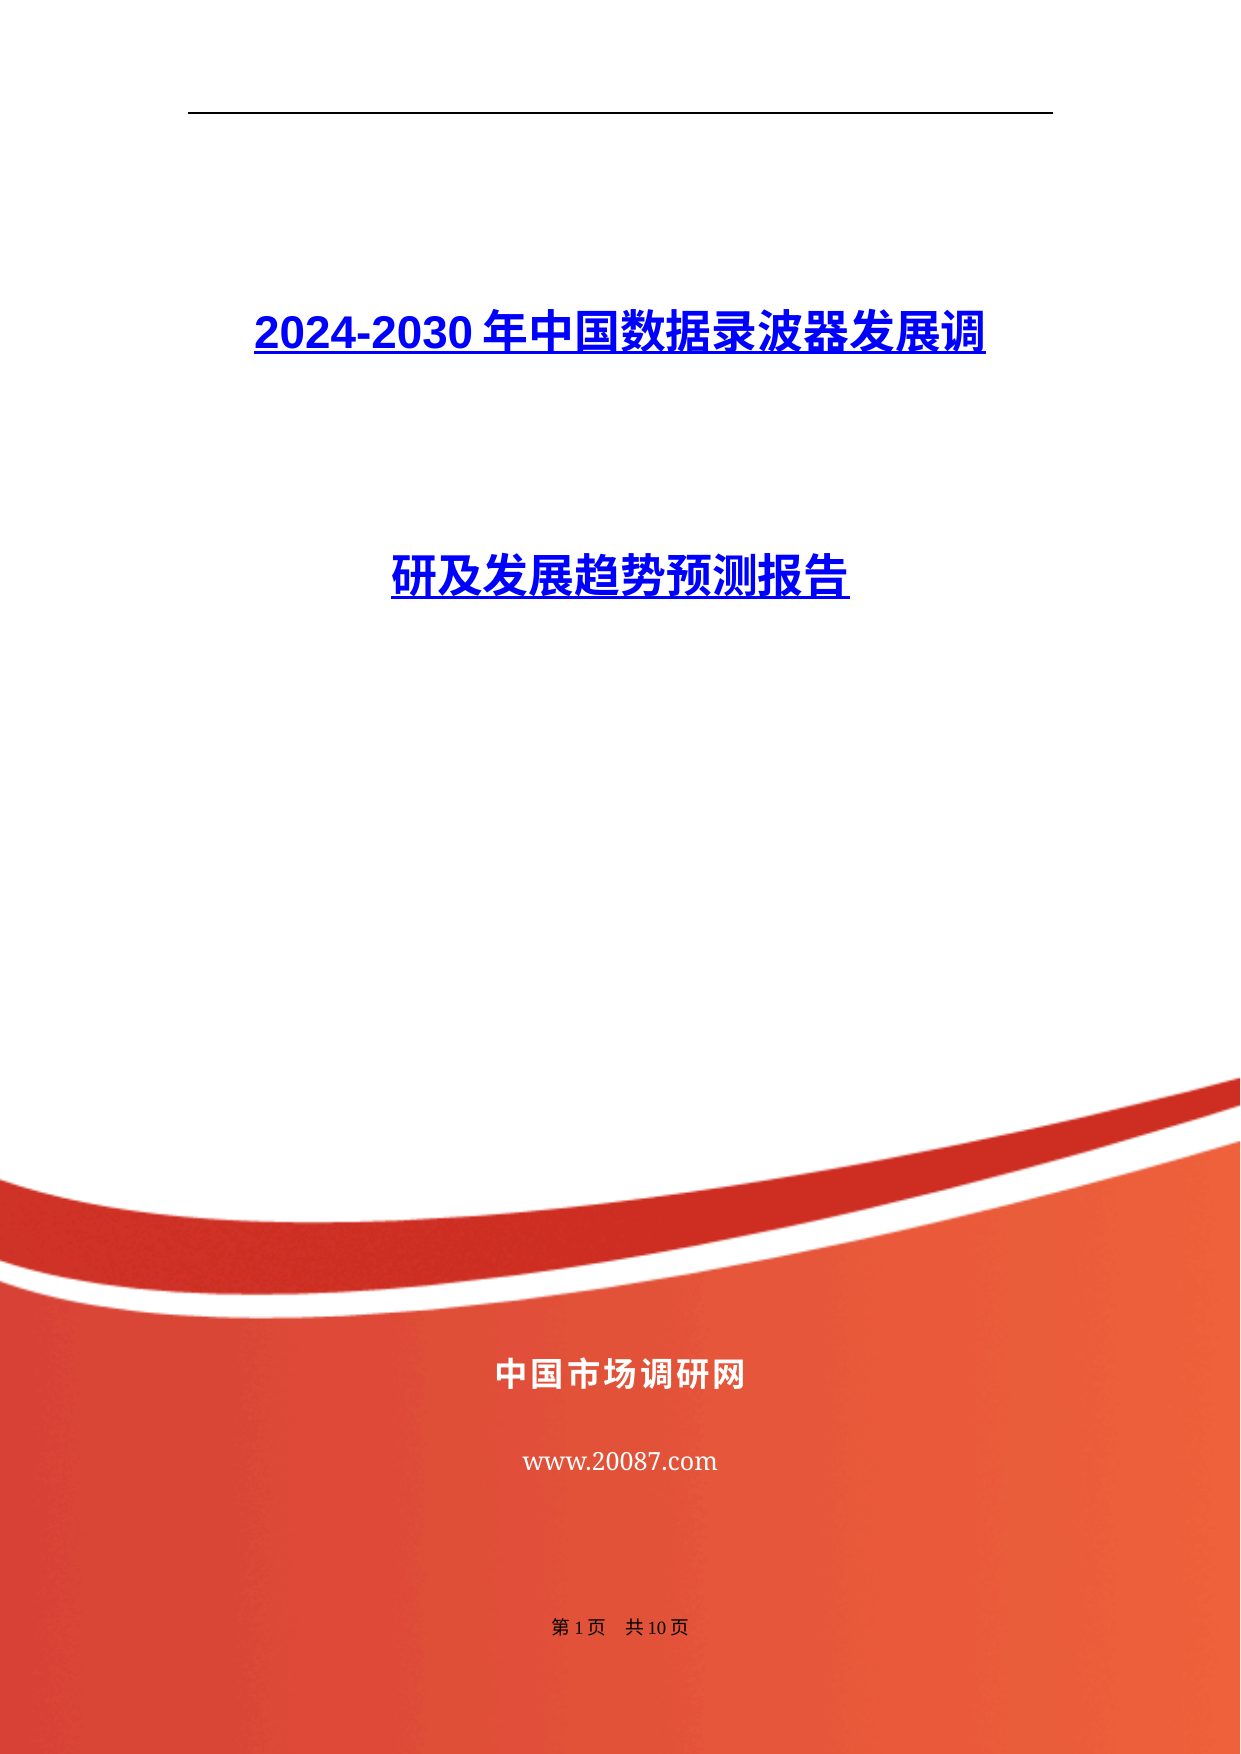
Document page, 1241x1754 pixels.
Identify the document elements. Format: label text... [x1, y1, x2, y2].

subtitle 中国市场调研网 [187, 1339, 1053, 1404]
table_header 2024-2030年中国数据录波器发展调研及发展趋势预测报告 [188, 207, 1053, 773]
picture [0, 1006, 1241, 1754]
text www.20087.com [187, 1428, 1053, 1493]
